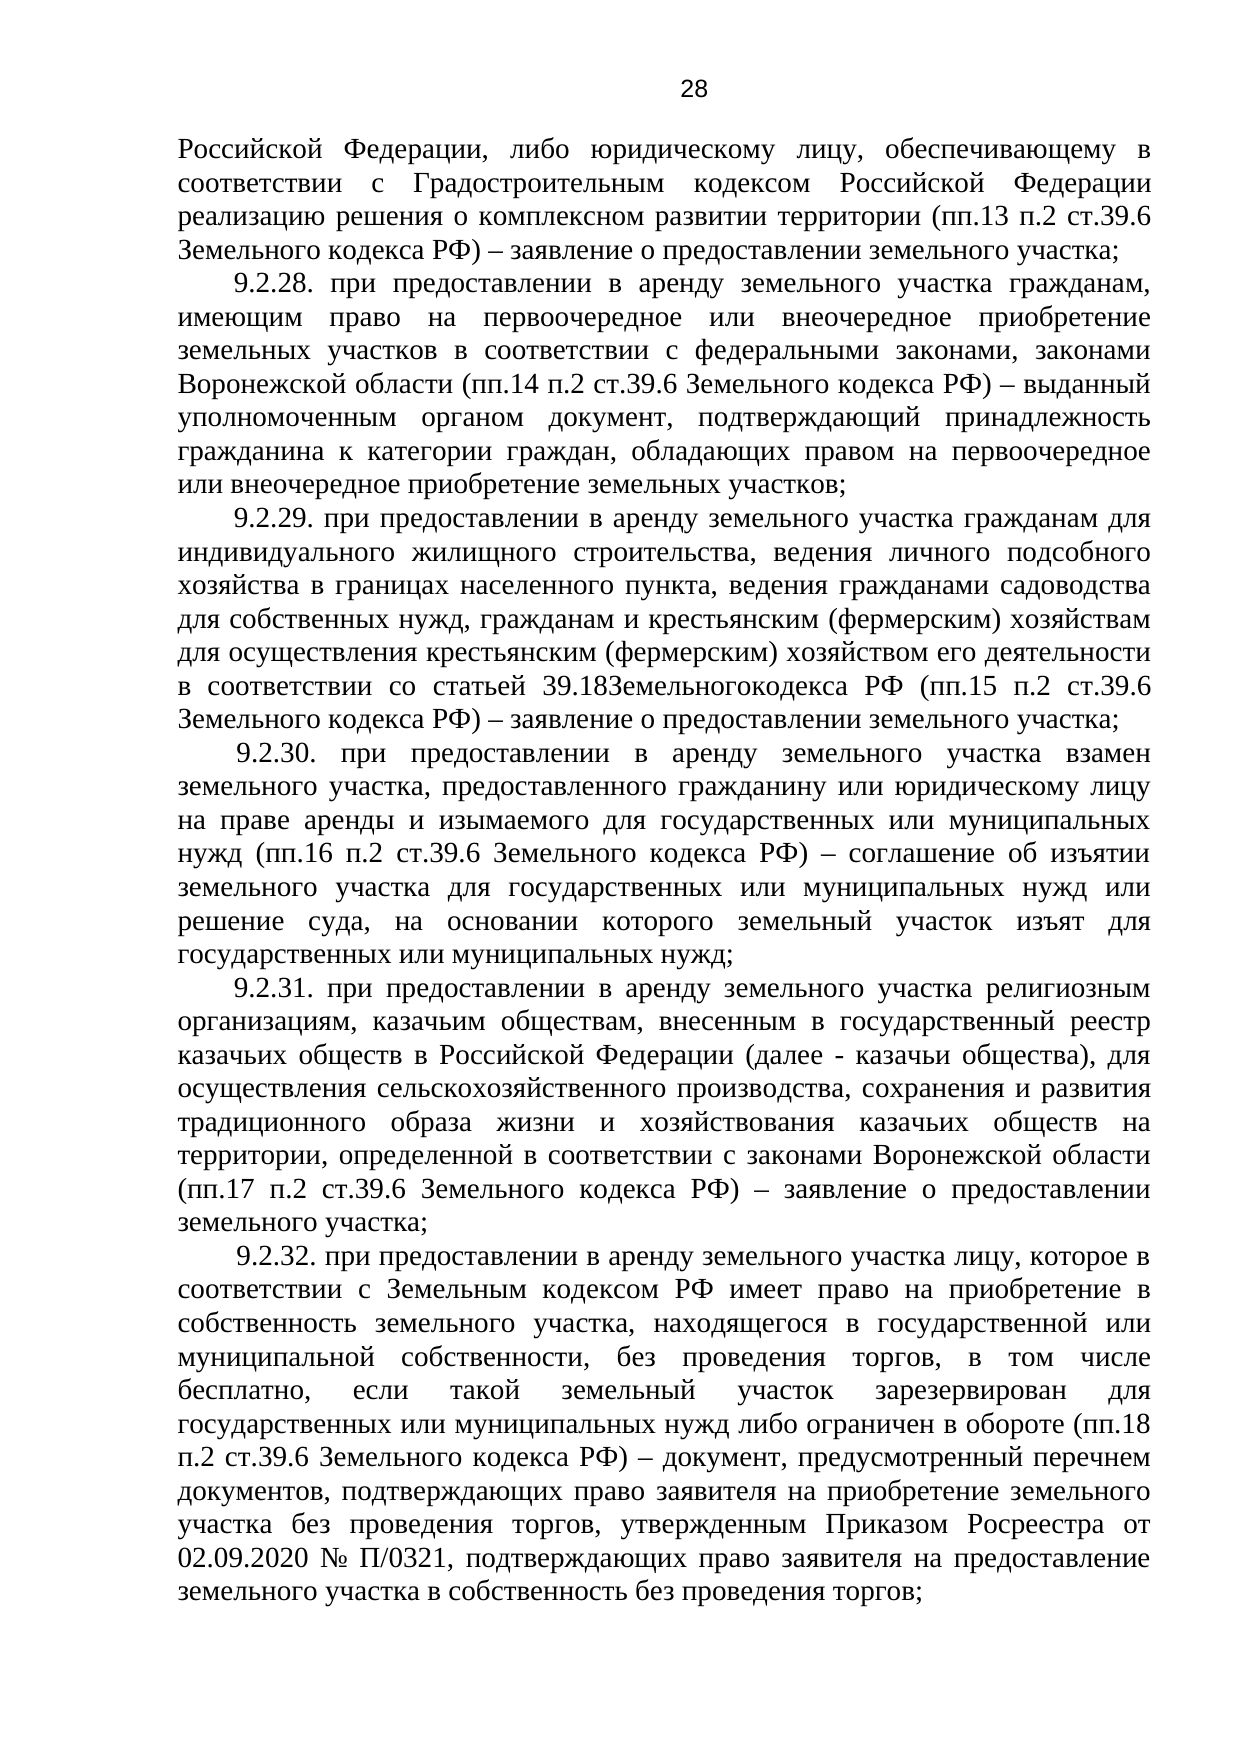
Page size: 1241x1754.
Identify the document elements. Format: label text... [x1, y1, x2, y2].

text 9.2.31. при предоставлении в аренду земельного участка религиозным организациям, казачьим обществам, внесенным в государственный реестр казачьих обществ в Российской Федерации (далее - казачьи общества), для осуществления сельскохозяйственного производства, сохранения и развития традиционного образа жизни и хозяйствования казачьих обществ на территории, определенной в соответствии с законами Воронежской области (пп.17 п.2 ст.39.6 Земельного кодекса РФ) – заявление о предоставлении земельного участка; [177, 970, 1152, 1238]
text 9.2.30. при предоставлении в аренду земельного участка взамен земельного участка, предоставленного гражданину или юридическому лицу на праве аренды и изымаемого для государственных или муниципальных нужд (пп.16 п.2 ст.39.6 Земельного кодекса РФ) – соглашение об изъятии земельного участка для государственных или муниципальных нужд или решение суда, на основании которого земельный участок изъят для государственных или муниципальных нужд; [177, 735, 1152, 970]
text 9.2.28. при предоставлении в аренду земельного участка гражданам, имеющим право на первоочередное или внеочередное приобретение земельных участков в соответствии с федеральными законами, законами Воронежской области (пп.14 п.2 ст.39.6 Земельного кодекса РФ) – выданный уполномоченным органом документ, подтверждающий принадлежность гражданина к категории граждан, обладающих правом на первоочередное или внеочередное приобретение земельных участков; [177, 265, 1152, 500]
text 9.2.32. при предоставлении в аренду земельного участка лицу, которое в соответствии с Земельным кодексом РФ имеет право на приобретение в собственность земельного участка, находящегося в государственной или муниципальной собственности, без проведения торгов, в том числе бесплатно, если такой земельный участок зарезервирован для государственных или муниципальных нужд либо ограничен в обороте (пп.18 п.2 ст.39.6 Земельного кодекса РФ) – документ, предусмотренный перечнем документов, подтверждающих право заявителя на приобретение земельного участка без проведения торгов, утвержденным Приказом Росреестра от 02.09.2020 № П/0321, подтверждающих право заявителя на предоставление земельного участка в собственность без проведения торгов; [177, 1238, 1152, 1607]
text 9.2.29. при предоставлении в аренду земельного участка гражданам для индивидуального жилищного строительства, ведения личного подсобного хозяйства в границах населенного пункта, ведения гражданами садоводства для собственных нужд, гражданам и крестьянским (фермерским) хозяйствам для осуществления крестьянским (фермерским) хозяйством его деятельности в соответствии со статьей 39.18Земельногокодекса РФ (пп.15 п.2 ст.39.6 Земельного кодекса РФ) – заявление о предоставлении земельного участка; [177, 500, 1152, 735]
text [177, 131, 1152, 265]
